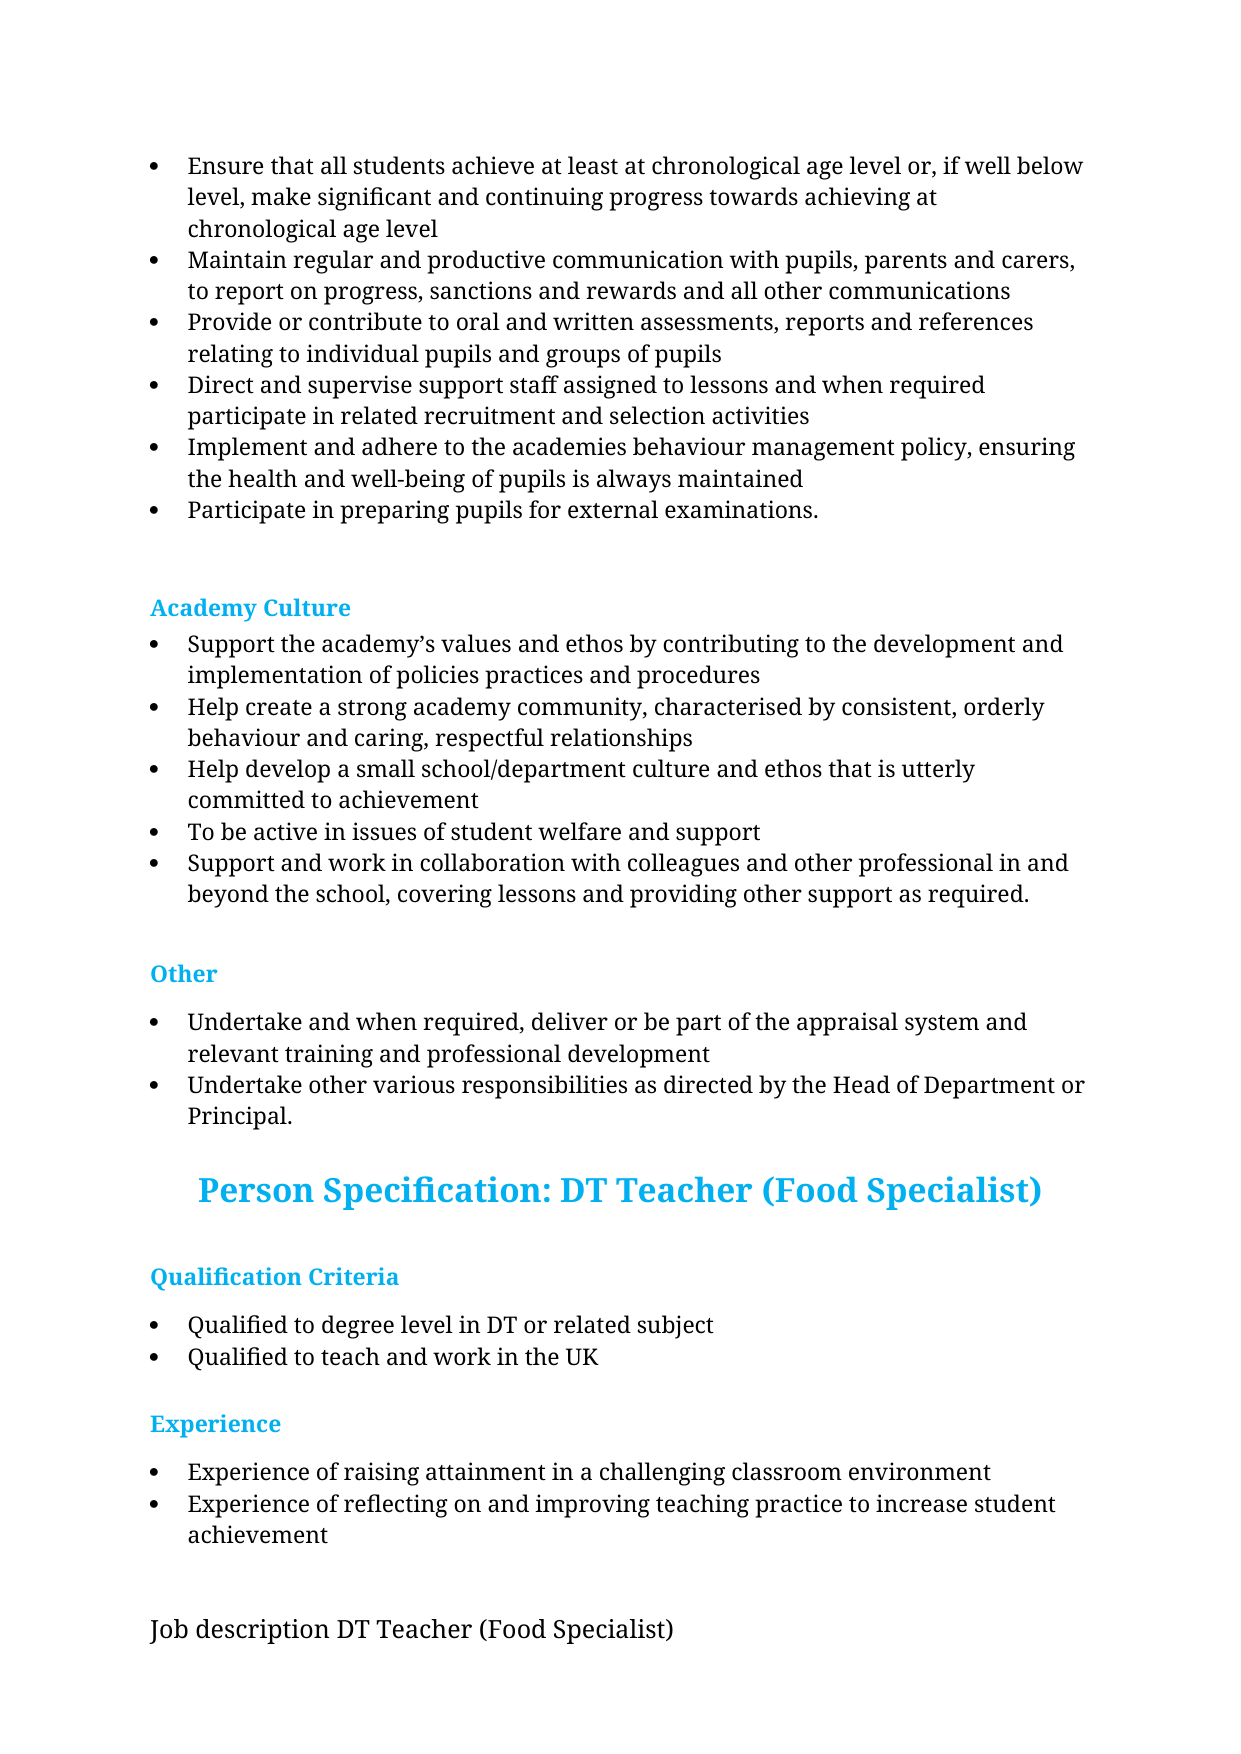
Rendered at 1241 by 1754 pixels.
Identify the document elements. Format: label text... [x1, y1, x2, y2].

text Other [150, 958, 1090, 989]
list Qualified to teach and work in the UK [150, 1341, 1090, 1372]
text Person Specification: DT Teacher (Food Specialist) [150, 1167, 1090, 1213]
text Academy Culture [150, 592, 1090, 623]
list Qualified to degree level in DT or related subject [150, 1309, 1090, 1341]
list Help create a strong academy community, characterised by consistent, orderly behaviour and caring, respectful relationships [150, 691, 1090, 753]
text Qualification Criteria [150, 1261, 1090, 1292]
list Direct and supervise support staff assigned to lessons and when required participate in related recruitment and selection activities [150, 369, 1090, 431]
list Support and work in collaboration with colleagues and other professional in and beyond the school, covering lessons and providing other support as required. [150, 847, 1090, 909]
list Help develop a small school/department culture and ethos that is utterly committed to achievement [150, 753, 1090, 816]
list Implement and adhere to the academies behaviour management policy, ensuring the health and well-being of pupils is always maintained [150, 431, 1090, 494]
list Ensure that all students achieve at least at chronological age level or, if well below level, make significant and continuing progress towards achieving at chronological age level [150, 150, 1090, 244]
list Maintain regular and productive communication with pupils, parents and carers, to report on progress, sanctions and rewards and all other communications [150, 244, 1090, 306]
list Undertake other various responsibilities as directed by the Head of Department or Principal. [150, 1069, 1090, 1131]
list Provide or contribute to oral and written assessments, reports and references relating to individual pupils and groups of pupils [150, 306, 1090, 369]
list Support the academy’s values and ethos by contributing to the development and implementation of policies practices and procedures [150, 628, 1090, 691]
list Experience of reflecting on and improving teaching practice to increase student achievement [150, 1488, 1090, 1550]
list To be active in issues of student welfare and support [150, 816, 1090, 847]
list Experience of raising attainment in a challenging classroom environment [150, 1456, 1090, 1488]
list Participate in preparing pupils for external examinations. [150, 494, 1090, 525]
text Experience [150, 1408, 1090, 1439]
list Undertake and when required, deliver or be part of the appraisal system and relevant training and professional development [150, 1006, 1090, 1069]
